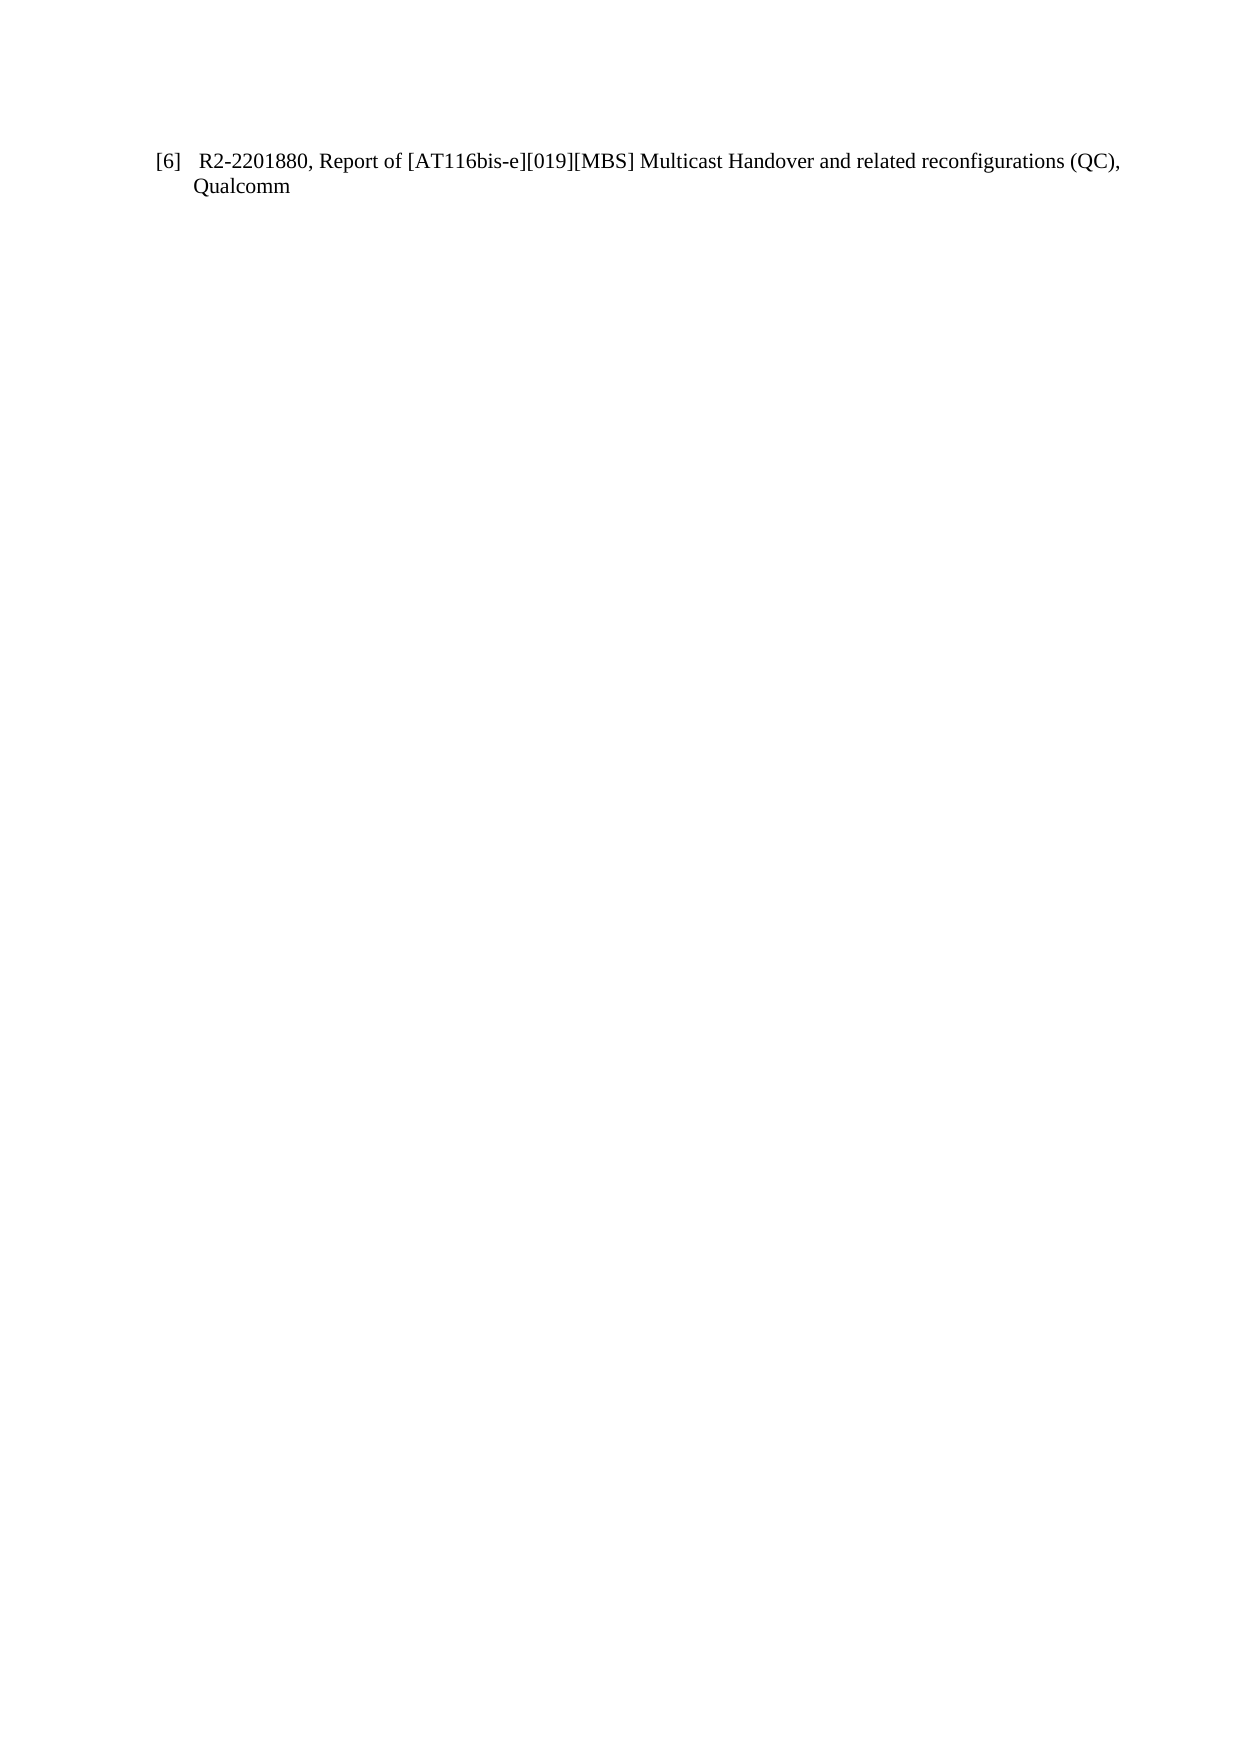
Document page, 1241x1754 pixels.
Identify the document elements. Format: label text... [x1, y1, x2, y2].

list R2-2201880, Report of [AT116bis-e][019][MBS] Multicast Handover and related reconfigurations (QC), Qualcomm [156, 148, 1122, 198]
